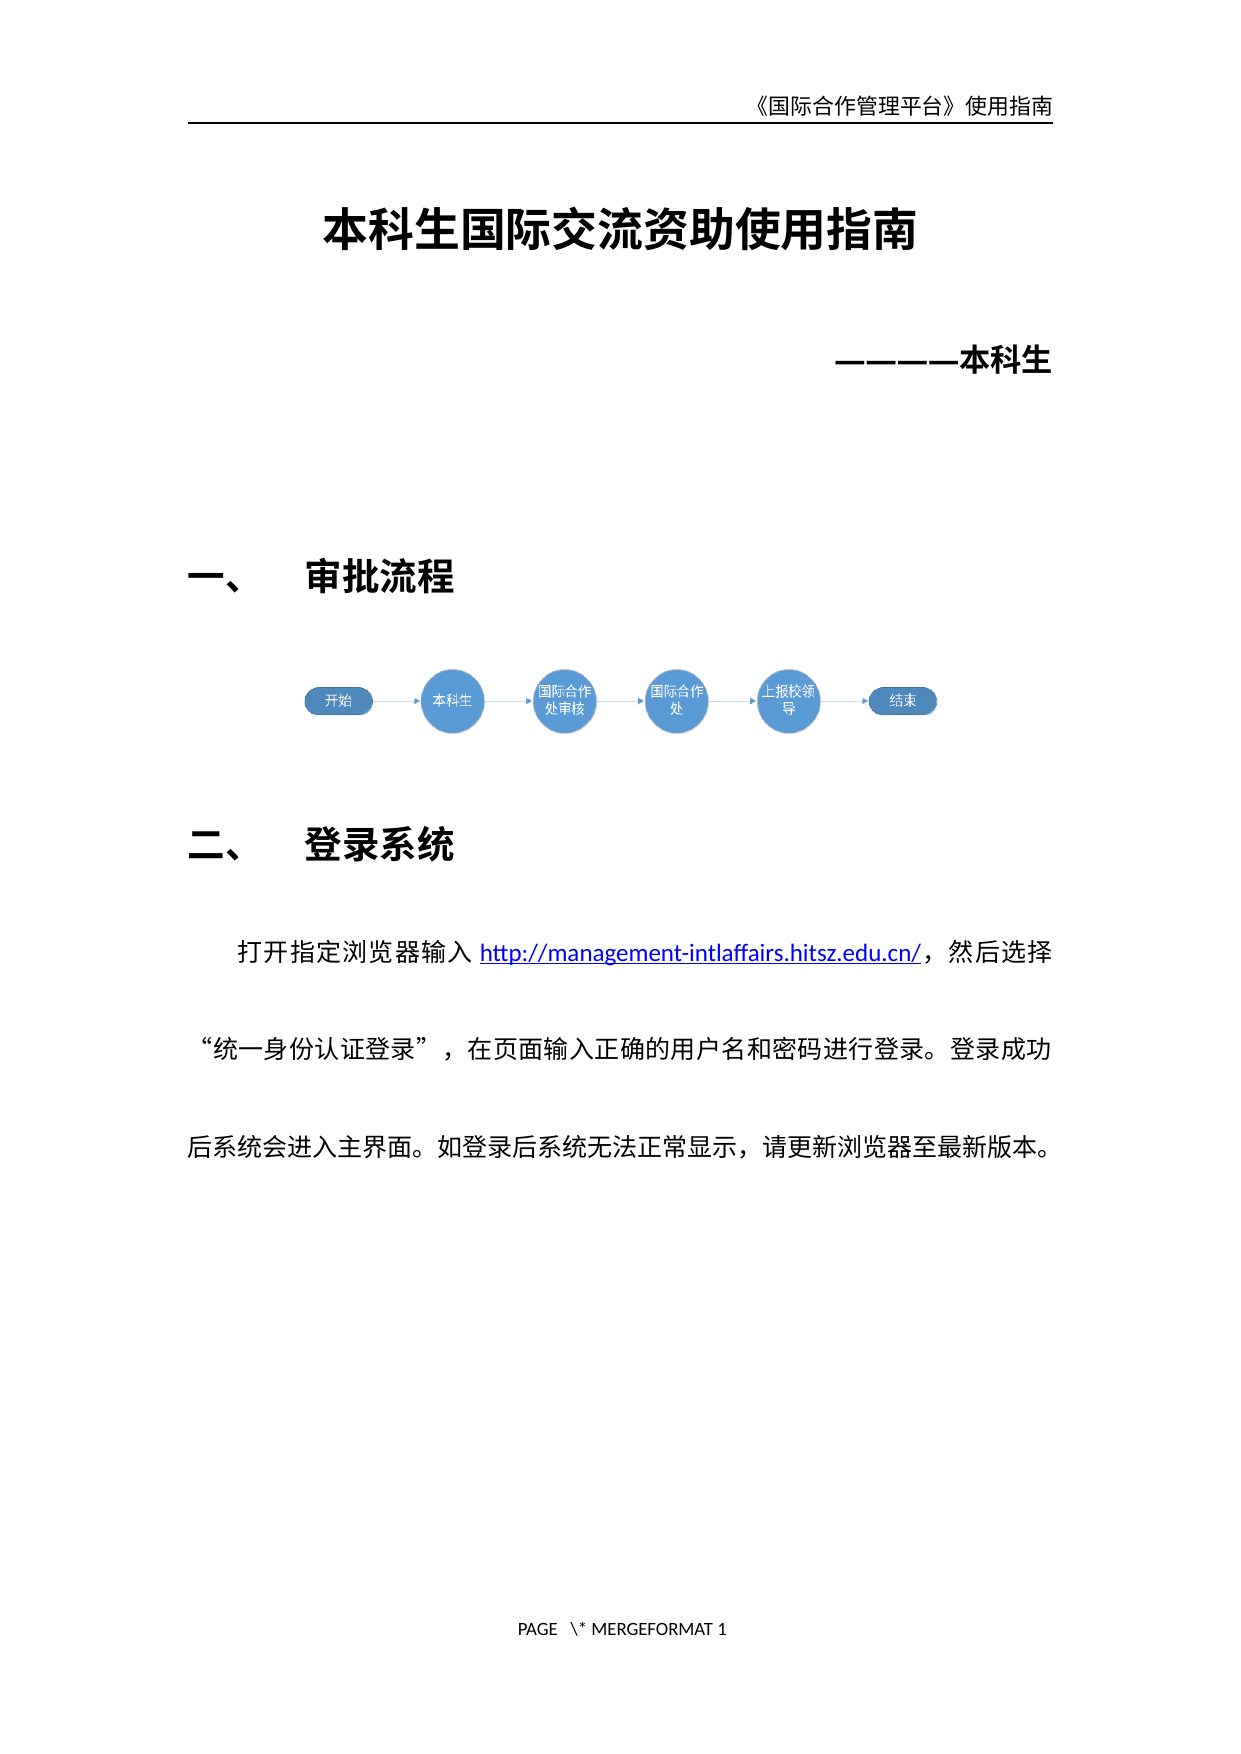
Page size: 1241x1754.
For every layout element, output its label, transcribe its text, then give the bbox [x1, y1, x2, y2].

list 审批流程 [187, 541, 1053, 606]
text 打开指定浏览器输入http://management-intlaffairs.hitsz.edu.cn/，然后选择“统一身份认证登录”，在页面输入正确的用户名和密码进行登录。登录成功后系统会进入主界面。如登录后系统无法正常显示，请更新浏览器至最新版本。 [187, 918, 1053, 1178]
list 登录系统 [187, 809, 1053, 874]
text ————本科生 [187, 325, 1053, 390]
text 本科生国际交流资助使用指南 [187, 178, 1053, 276]
